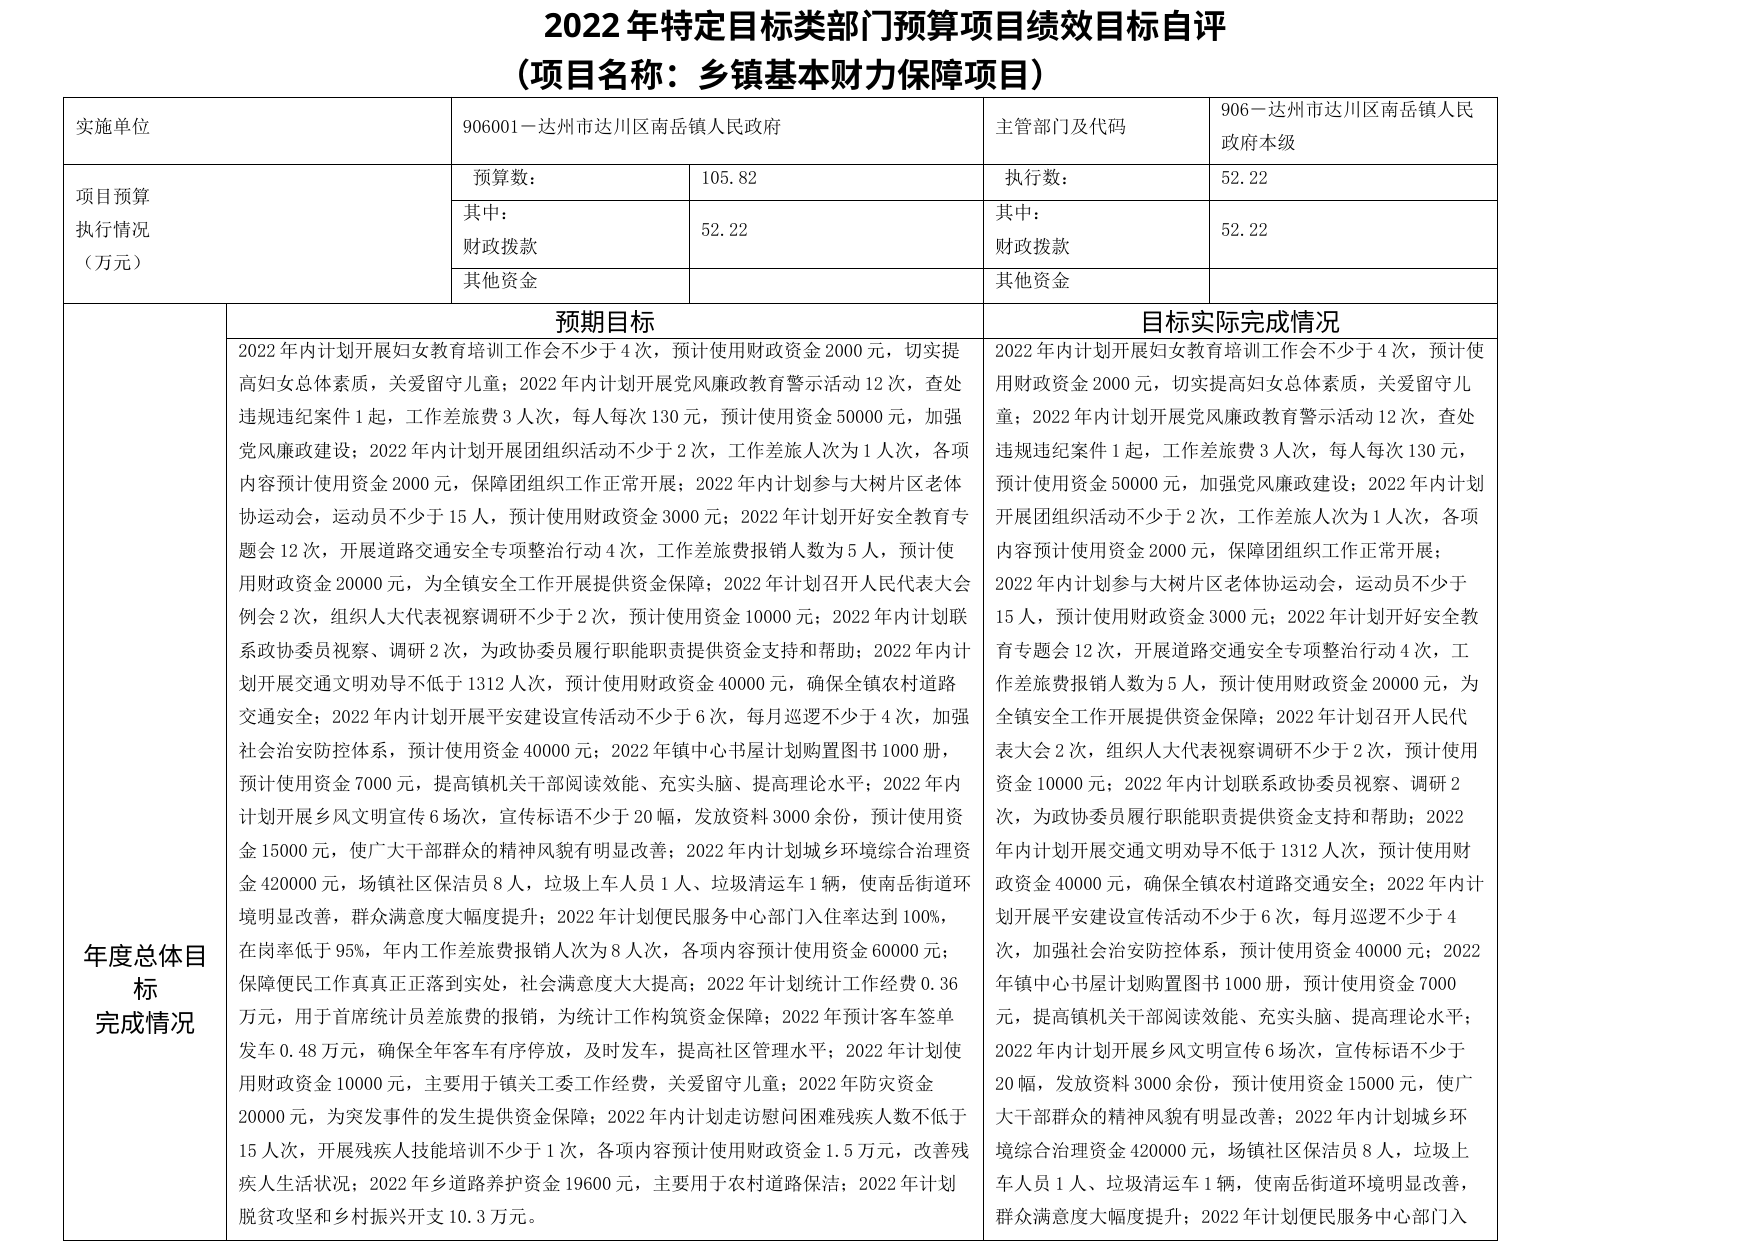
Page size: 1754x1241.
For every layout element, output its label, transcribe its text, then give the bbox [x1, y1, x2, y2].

table_cell 实施单位 [64, 98, 451, 164]
table_cell 主管部门及代码 [984, 98, 1209, 164]
table_cell [690, 269, 983, 303]
table_cell 105.82 [690, 165, 983, 200]
table_cell 其中： 财政拨款 [984, 201, 1209, 268]
table_cell 2022年内计划开展妇女教育培训工作会不少于4次，预计使用财政资金2000元，切实提高妇女总体素质，关爱留守儿童；2022年内计划开展党风廉政教育警示活动12次，查处违规违纪案件1起，工作差旅费3人次，每人每次130元，预计使用资金50000元，加强党风廉政建设；2022年内计划开展团组织活动不少于2次，工作差旅人次为1人次，各项内容预计使用资金2000元，保障团组织工作正常开展；2022年内计划参与大树片区老体协运动会，运动员不少于15人，预计使用财政资金3000元；2022年计划开好安全教育专题会12次，开展道路交通安全专项整治行动4次，工作差旅费报销人数为5人，预计使用财政资金20000元，为全镇安全工作开展提供资金保障；2022年计划召开人民代表大会例会2次，组织人大代表视察调研不少于2次，预计使用资金10000元；2022年内计划联系政协委员视察、调研2次，为政协委员履行职能职责提供资金支持和帮助；2022年内计划开展交通文明劝导不低于1312人次，预计使用财政资金40000元，确保全镇农村道路交通安全；2022年内计划开展平安建设宣传活动不少于6次，每月巡逻不少于4次，加强社会治安防控体系，预计使用资金40000元；2022年镇中心书屋计划购置图书1000册，预计使用资金7000元，提高镇机关干部阅读效能、充实头脑、提高理论水平；2022年内计划开展乡风文明宣传6场次，宣传标语不少于20幅，发放资料3000余份，预计使用资金15000元，使广大干部群众的精神风貌有明显改善；2022年内计划城乡环境综合治理资金420000元，场镇社区保洁员8人，垃圾上车人员1人、垃圾清运车1辆，使南岳街道环境明显改善，群众满意度大幅度提升；2022年计划便民服务中心部门入住率达到100%，在岗率低于95%，年内工作差旅费报销人次为8人次，各项内容预计使用资金60000元；保障便民工作真真正正落到实处，社会满意度大大提高；2022年计划统计工作经费0.36万元，用于首席统计员差旅费的报销，为统计工作构筑资金保障；2022年预计客车签单发车0.48万元，确保全年客车有序停放，及时发车，提高社区管理水平；2022年计划使用财政资金10000元，主要用于镇关工委工作经费，关爱留守儿童；2022年防灾资金20000元，为突发事件的发生提供资金保障；2022年内计划走访慰问困难残疾人数不低于15人次，开展残疾人技能培训不少于1次，各项内容预计使用财政资金1.5万元，改善残疾人生活状况；2022年乡道路养护资金19600元，主要用于农村道路保洁；2022年计划脱贫攻坚和乡村振兴开支10.3万元。 [227, 339, 983, 1240]
table_cell 项目预算 执行情况 （万元） [64, 165, 451, 303]
table_cell 52.22 [1210, 201, 1497, 268]
table_cell 其他资金 [452, 269, 689, 303]
table_cell 其他资金 [984, 269, 1209, 303]
table_cell [1210, 269, 1497, 303]
table_cell 预算数： [452, 165, 689, 200]
table_cell 2022年内计划开展妇女教育培训工作会不少于4次，预计使用财政资金2000元，切实提高妇女总体素质，关爱留守儿童；2022年内计划开展党风廉政教育警示活动12次，查处违规违纪案件1起，工作差旅费3人次，每人每次130元，预计使用资金50000元，加强党风廉政建设；2022年内计划开展团组织活动不少于2次，工作差旅人次为1人次，各项内容预计使用资金2000元，保障团组织工作正常开展；2022年内计划参与大树片区老体协运动会，运动员不少于15人，预计使用财政资金3000元；2022年计划开好安全教育专题会12次，开展道路交通安全专项整治行动4次，工作差旅费报销人数为5人，预计使用财政资金20000元，为全镇安全工作开展提供资金保障；2022年计划召开人民代表大会2次，组织人大代表视察调研不少于2次，预计使用资金10000元；2022年内计划联系政协委员视察、调研2次，为政协委员履行职能职责提供资金支持和帮助；2022年内计划开展交通文明劝导不低于1312人次，预计使用财政资金40000元，确保全镇农村道路交通安全；2022年内计划开展平安建设宣传活动不少于6次，每月巡逻不少于4次，加强社会治安防控体系，预计使用资金40000元；2022年镇中心书屋计划购置图书1000册，预计使用资金7000元，提高镇机关干部阅读效能、充实头脑、提高理论水平；2022年内计划开展乡风文明宣传6场次，宣传标语不少于20幅，发放资料3000余份，预计使用资金15000元，使广大干部群众的精神风貌有明显改善；2022年内计划城乡环境综合治理资金420000元，场镇社区保洁员8人，垃圾上车人员1人、垃圾清运车1辆，使南岳街道环境明显改善，群众满意度大幅度提升；2022年计划便民服务中心部门入住率达到100%，在岗率低于95%，年内工作差旅费报销人次为8人次，各项内容预计使用资金60000元；保障便民工作真真正正落到实处，社会满意度大大提高；2022年计划统计工作经费0.36万元，用于首席统计员差旅费的报销，为统计工作构筑资金保障；2022年预计客车签单发车0.48万元，确保全年客车有序停放，及时发车，提高社区管理水平；2022年计划使用财政资金10000元，主要用于镇关工委工作经费，关爱留守儿童；2022年防灾资金20000元，为突发事件的发生提供资金保障；2022年内计划走访慰问困难残疾人数不低于15人次，开展残疾人技能培训不少于1次，各项内容预计使用财政资金1.5万元，改善残疾人生活状况；2022年乡道路养护资金19600元，主要用于农村道路保洁；2022年计划脱贫攻坚和乡村振兴开支10.3万元。 [984, 339, 1497, 1240]
table_cell 52.22 [1210, 165, 1497, 200]
table_cell 预期目标 [227, 304, 983, 337]
table_cell 其中： 财政拨款 [452, 201, 689, 268]
table_cell 目标实际完成情况 [984, 304, 1497, 337]
table_cell 年度总体目标 完成情况 [64, 304, 226, 1240]
table_cell 执行数： [984, 165, 1209, 200]
table_cell 52.22 [690, 201, 983, 268]
table_cell 906001－达州市达川区南岳镇人民政府 [452, 98, 983, 164]
table_cell 906－达州市达川区南岳镇人民政府本级 [1210, 98, 1497, 164]
table_header 2022年特定目标类部门预算项目绩效目标自评 （项目名称：乡镇基本财力保障项目） [64, 0, 1497, 97]
